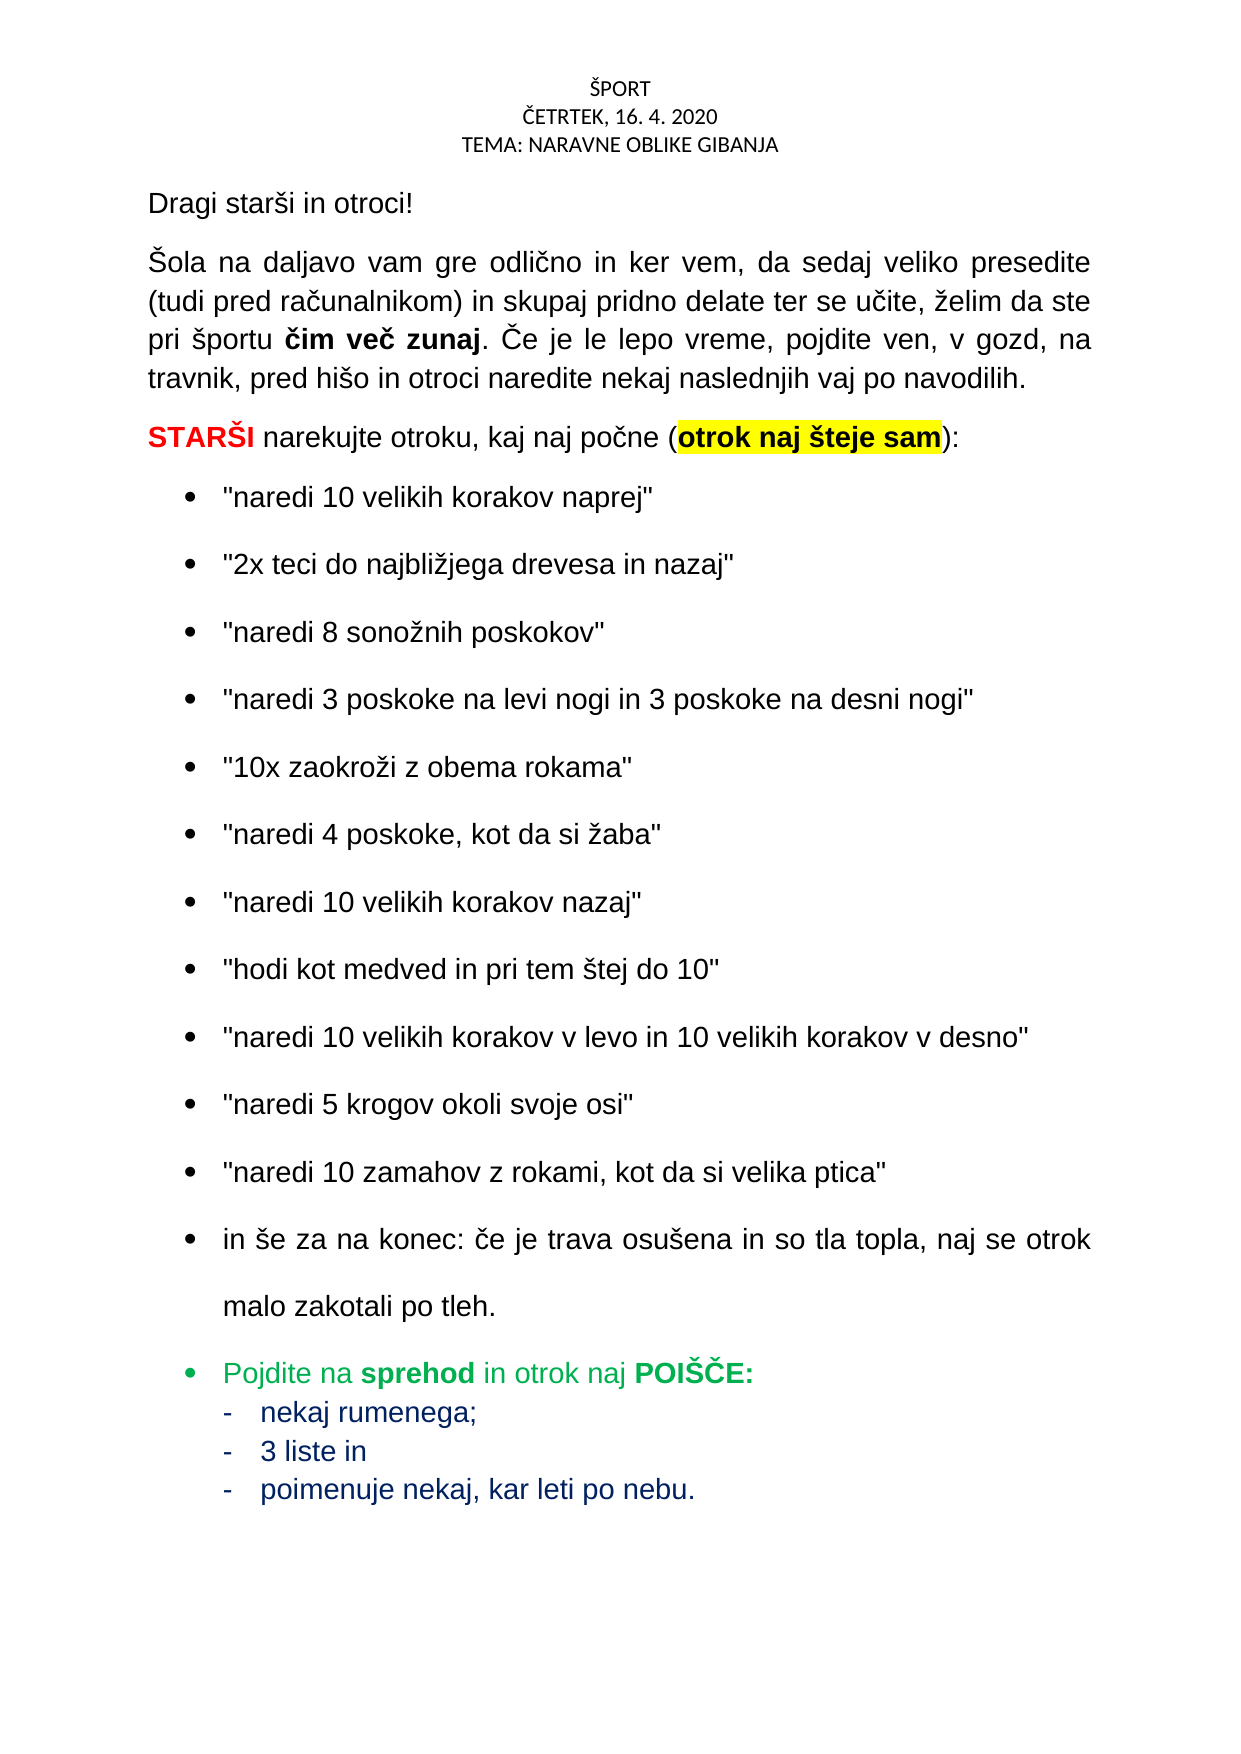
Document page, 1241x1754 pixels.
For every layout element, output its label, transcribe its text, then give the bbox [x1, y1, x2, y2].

list "naredi 5 krogov okoli svoje osi" [185, 1087, 1093, 1121]
list "naredi 3 poskoke na levi nogi in 3 poskoke na desni nogi" [185, 682, 1093, 716]
text Dragi starši in otroci! [148, 186, 1093, 219]
list "naredi 10 velikih korakov nazaj" [185, 884, 1093, 918]
list Pojdite na sprehod in otrok naj POIŠČE: [185, 1356, 1093, 1390]
list "naredi 10 velikih korakov v levo in 10 velikih korakov v desno" [185, 1019, 1093, 1053]
list "naredi 10 velikih korakov naprej" [185, 479, 1093, 513]
list "hodi kot medved in pri tem štej do 10" [185, 952, 1093, 986]
list "naredi 4 poskoke, kot da si žaba" [185, 817, 1093, 851]
list "10x zaokroži z obema rokama" [185, 749, 1093, 783]
text STARŠI narekujte otroku, kaj naj počne (otrok naj šteje sam): [148, 420, 678, 454]
list "2x teci do najbližjega drevesa in nazaj" [185, 547, 1093, 581]
list "naredi 8 sonožnih poskokov" [185, 614, 1093, 648]
list poimenuje nekaj, kar leti po nebu. [223, 1472, 1093, 1506]
list 3 liste in [223, 1434, 1093, 1467]
text STARŠI narekujte otroku, kaj naj počne (otrok naj šteje sam): [942, 420, 1093, 454]
list "naredi 10 zamahov z rokami, kot da si velika ptica" [185, 1154, 1093, 1188]
text Šola na daljavo vam gre odlično in ker vem, da sedaj veliko presedite (tudi pred računalnikom) in skupaj pridno delate ter se učite, želim da ste pri športu čim več zunaj. Če je le lepo vreme, pojdite ven, v gozd, na travnik, pred hišo in otroci naredite nekaj naslednjih vaj po navodilih. [148, 245, 1093, 394]
list in še za na konec: če je trava osušena in so tla topla, naj se otrok malo zakotali po tleh. [185, 1222, 1093, 1323]
list nekaj rumenega; [223, 1395, 1093, 1429]
